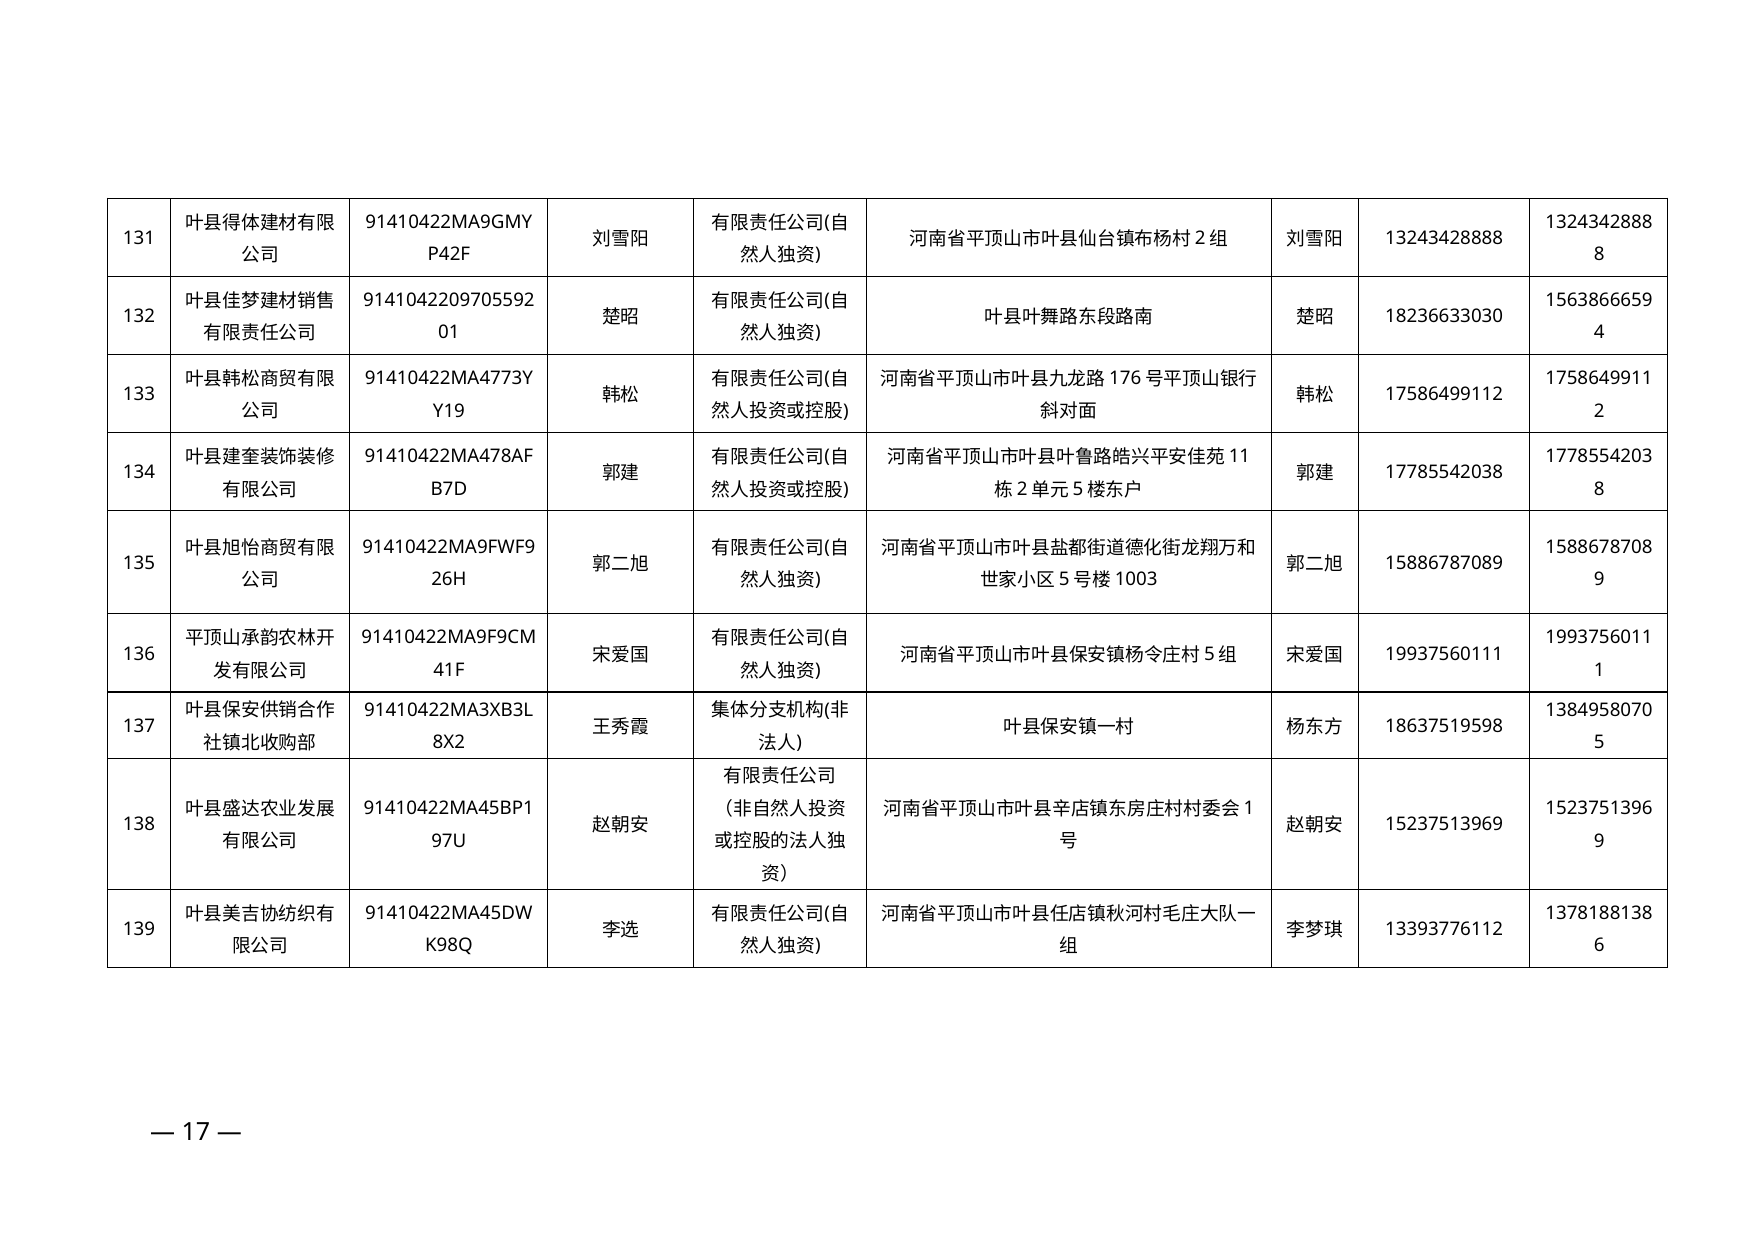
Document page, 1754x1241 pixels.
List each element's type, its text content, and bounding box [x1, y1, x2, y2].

table_cell 平顶山承韵农林开发有限公司 [171, 614, 349, 691]
table_cell 李选 [548, 890, 693, 967]
table_cell 李梦琪 [1272, 890, 1358, 967]
table_cell 河南省平顶山市叶县盐都街道德化街龙翔万和世家小区5号楼1003 [867, 511, 1271, 613]
table_cell 914104220970559201 [350, 277, 547, 354]
table_cell 河南省平顶山市叶县仙台镇布杨村2组 [867, 199, 1271, 276]
table_cell 13849580705 [1530, 693, 1667, 757]
table_cell 18236633030 [1359, 277, 1529, 354]
table_cell 17785542038 [1359, 433, 1529, 510]
table_cell 韩松 [1272, 355, 1358, 432]
table_cell 有限责任公司(自然人独资) [694, 890, 866, 967]
table_cell 91410422MA4773YY19 [350, 355, 547, 432]
table_cell 17586499112 [1359, 355, 1529, 432]
table_cell 有限责任公司(自然人独资) [694, 277, 866, 354]
table_cell 132 [108, 277, 170, 354]
table_cell 91410422MA9FWF926H [350, 511, 547, 613]
table_cell 赵朝安 [548, 759, 693, 888]
table_cell 139 [108, 890, 170, 967]
table_cell 13393776112 [1359, 890, 1529, 967]
table_cell 18637519598 [1359, 693, 1529, 757]
table_cell 刘雪阳 [1272, 199, 1358, 276]
table_cell 15237513969 [1359, 759, 1529, 888]
table_cell 叶县盛达农业发展有限公司 [171, 759, 349, 888]
table_cell 15886787089 [1530, 511, 1667, 613]
table_cell 有限责任公司(自然人投资或控股) [694, 355, 866, 432]
table_cell 楚昭 [548, 277, 693, 354]
table_cell 叶县佳梦建材销售有限责任公司 [171, 277, 349, 354]
table_cell 赵朝安 [1272, 759, 1358, 888]
table_cell 有限责任公司(自然人独资) [694, 511, 866, 613]
table_cell 集体分支机构(非法人) [694, 693, 866, 757]
table_cell 134 [108, 433, 170, 510]
table_cell 叶县叶舞路东段路南 [867, 277, 1271, 354]
table_cell 91410422MA9GMYP42F [350, 199, 547, 276]
table_cell 郭二旭 [1272, 511, 1358, 613]
table_cell 13781881386 [1530, 890, 1667, 967]
table_cell 15237513969 [1530, 759, 1667, 888]
table_cell 13243428888 [1359, 199, 1529, 276]
table_cell 17785542038 [1530, 433, 1667, 510]
table_cell 河南省平顶山市叶县保安镇杨令庄村5组 [867, 614, 1271, 691]
table_cell 17586499112 [1530, 355, 1667, 432]
table_cell 韩松 [548, 355, 693, 432]
table_cell 13243428888 [1530, 199, 1667, 276]
table_cell 91410422MA45BP197U [350, 759, 547, 888]
table_cell 河南省平顶山市叶县叶鲁路皓兴平安佳苑11栋2单元5楼东户 [867, 433, 1271, 510]
table_cell 叶县韩松商贸有限公司 [171, 355, 349, 432]
table_cell 楚昭 [1272, 277, 1358, 354]
table_cell 有限责任公司（非自然人投资或控股的法人独资） [694, 759, 866, 888]
table_cell 杨东方 [1272, 693, 1358, 757]
table_cell 137 [108, 693, 170, 757]
table_cell 15638666594 [1530, 277, 1667, 354]
table_cell 15886787089 [1359, 511, 1529, 613]
table_cell 19937560111 [1359, 614, 1529, 691]
table_cell 河南省平顶山市叶县任店镇秋河村毛庄大队一组 [867, 890, 1271, 967]
table_cell 91410422MA9F9CM41F [350, 614, 547, 691]
table_cell 宋爱国 [1272, 614, 1358, 691]
table_cell 91410422MA3XB3L8X2 [350, 693, 547, 757]
table_cell 叶县得体建材有限公司 [171, 199, 349, 276]
table_cell 131 [108, 199, 170, 276]
table_cell 刘雪阳 [548, 199, 693, 276]
table_cell 河南省平顶山市叶县九龙路176号平顶山银行斜对面 [867, 355, 1271, 432]
table_cell 叶县建奎装饰装修有限公司 [171, 433, 349, 510]
table_cell 135 [108, 511, 170, 613]
table_cell 郭建 [548, 433, 693, 510]
table_cell 有限责任公司(自然人投资或控股) [694, 433, 866, 510]
table_cell 有限责任公司(自然人独资) [694, 199, 866, 276]
table_cell 138 [108, 759, 170, 888]
table_cell 王秀霞 [548, 693, 693, 757]
table_cell 河南省平顶山市叶县辛店镇东房庄村村委会1号 [867, 759, 1271, 888]
table_cell 19937560111 [1530, 614, 1667, 691]
table_cell 有限责任公司(自然人独资) [694, 614, 866, 691]
table_cell 136 [108, 614, 170, 691]
table_cell 叶县旭怡商贸有限公司 [171, 511, 349, 613]
table_cell 叶县保安镇一村 [867, 693, 1271, 757]
table_cell 91410422MA478AFB7D [350, 433, 547, 510]
table_cell 宋爱国 [548, 614, 693, 691]
table_cell 郭二旭 [548, 511, 693, 613]
table_cell 叶县保安供销合作社镇北收购部 [171, 693, 349, 757]
table_cell 133 [108, 355, 170, 432]
table_cell 叶县美吉协纺织有限公司 [171, 890, 349, 967]
table_cell 91410422MA45DWK98Q [350, 890, 547, 967]
table_cell 郭建 [1272, 433, 1358, 510]
